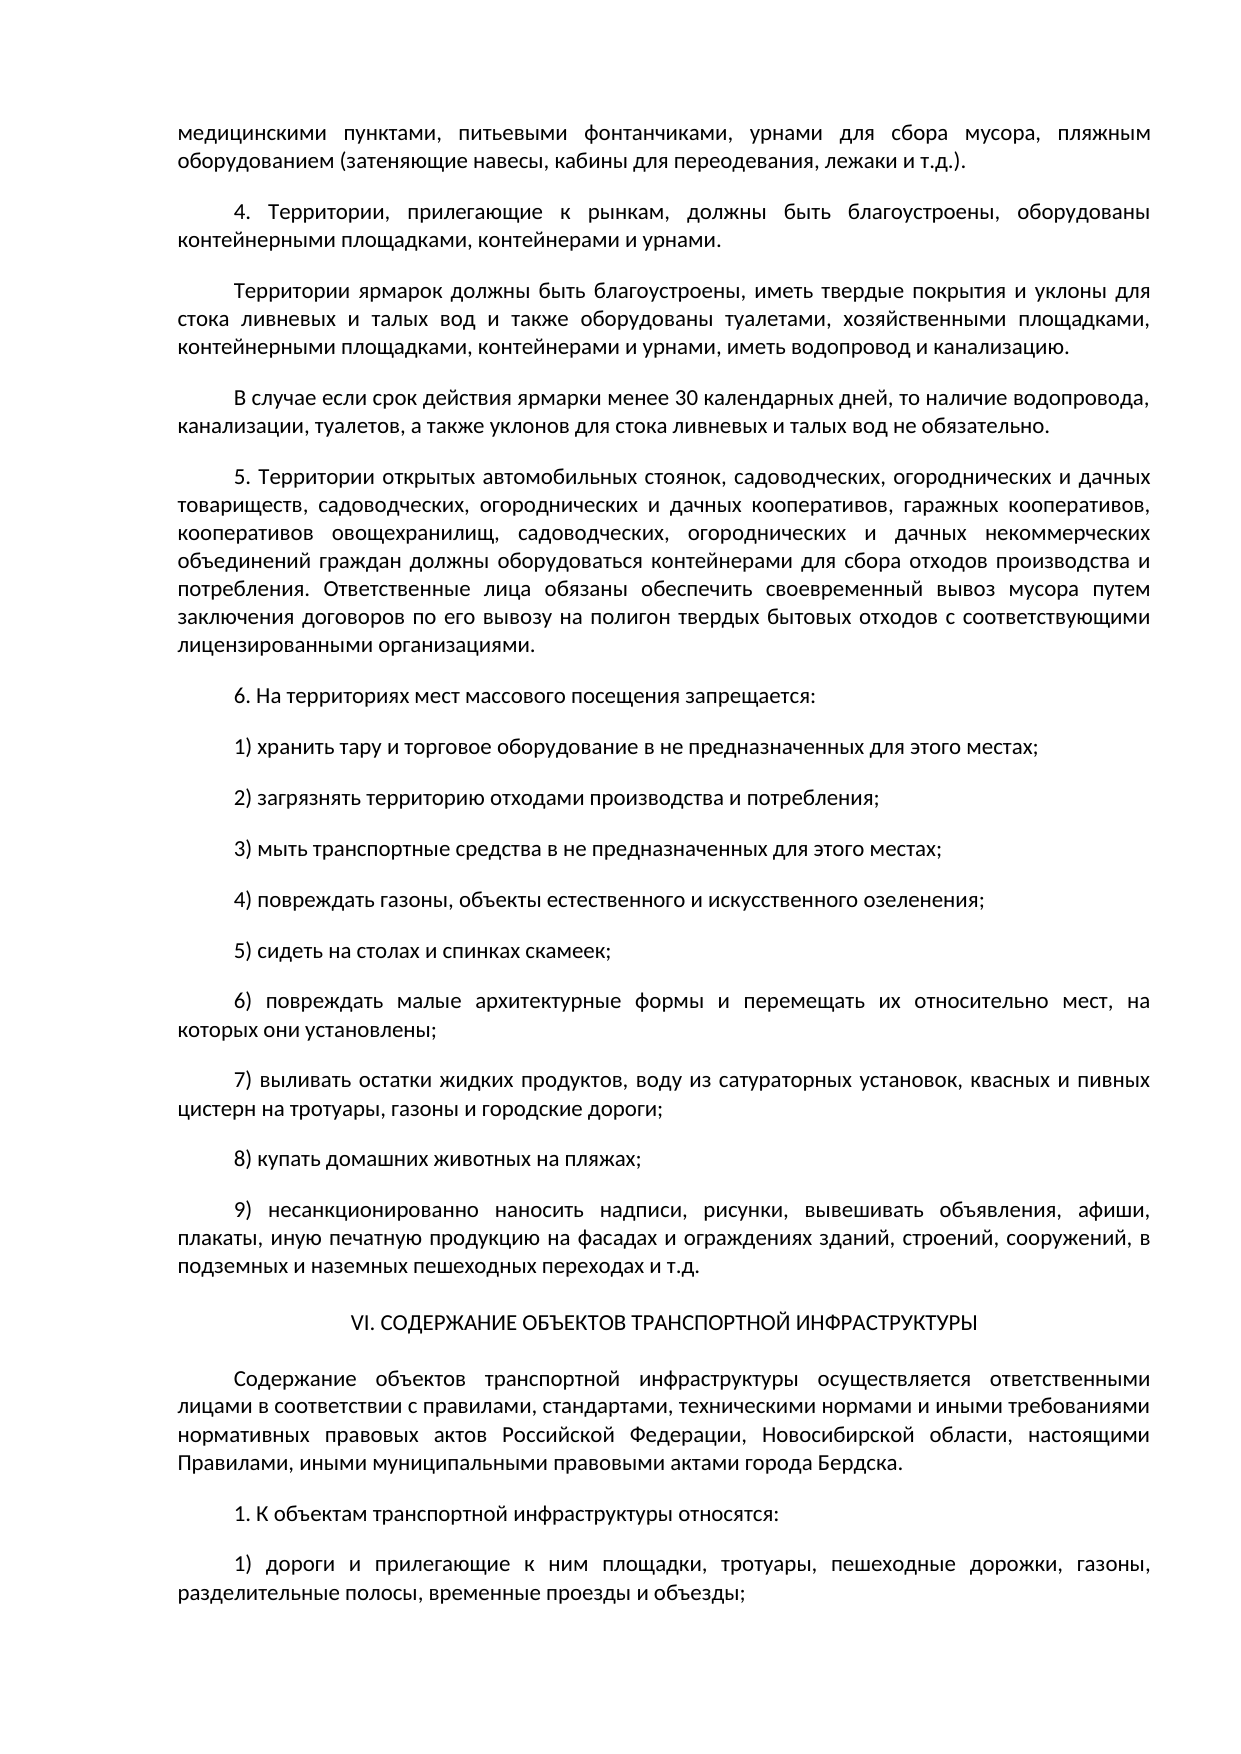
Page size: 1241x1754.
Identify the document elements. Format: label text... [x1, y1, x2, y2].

text Территории ярмарок должны быть благоустроены, иметь твердые покрытия и уклоны для стока ливневых и талых вод и также оборудованы туалетами, хозяйственными площадками, контейнерными площадками, контейнерами и урнами, иметь водопровод и канализацию. [177, 276, 1152, 360]
text 1. К объектам транспортной инфраструктуры относятся: [177, 1499, 1152, 1527]
text 5) сидеть на столах и спинках скамеек; [177, 936, 1152, 964]
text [177, 118, 1152, 174]
text VI. СОДЕРЖАНИЕ ОБЪЕКТОВ ТРАНСПОРТНОЙ ИНФРАСТРУКТУРЫ [177, 1308, 1152, 1336]
text Содержание объектов транспортной инфраструктуры осуществляется ответственными лицами в соответствии с правилами, стандартами, техническими нормами и иными требованиями нормативных правовых актов Российской Федерации, Новосибирской области, настоящими Правилами, иными муниципальными правовыми актами города Бердска. [177, 1364, 1152, 1476]
text 4) повреждать газоны, объекты естественного и искусственного озеленения; [177, 885, 1152, 913]
text 6. На территориях мест массового посещения запрещается: [177, 681, 1152, 709]
text 9) несанкционированно наносить надписи, рисунки, вывешивать объявления, афиши, плакаты, иную печатную продукцию на фасадах и ограждениях зданий, строений, сооружений, в подземных и наземных пешеходных переходах и т.д. [177, 1196, 1152, 1279]
text 6) повреждать малые архитектурные формы и перемещать их относительно мест, на которых они установлены; [177, 987, 1152, 1043]
text 2) загрязнять территорию отходами производства и потребления; [177, 783, 1152, 811]
text В случае если срок действия ярмарки менее 30 календарных дней, то наличие водопровода, канализации, туалетов, а также уклонов для стока ливневых и талых вод не обязательно. [177, 383, 1152, 439]
text 4. Территории, прилегающие к рынкам, должны быть благоустроены, оборудованы контейнерными площадками, контейнерами и урнами. [177, 197, 1152, 253]
text 3) мыть транспортные средства в не предназначенных для этого местах; [177, 834, 1152, 862]
text 7) выливать остатки жидких продуктов, воду из сатураторных установок, квасных и пивных цистерн на тротуары, газоны и городские дороги; [177, 1066, 1152, 1122]
text 5. Территории открытых автомобильных стоянок, садоводческих, огороднических и дачных товариществ, садоводческих, огороднических и дачных кооперативов, гаражных кооперативов, кооперативов овощехранилищ, садоводческих, огороднических и дачных некоммерческих объединений граждан должны оборудоваться контейнерами для сбора отходов производства и потребления. Ответственные лица обязаны обеспечить своевременный вывоз мусора путем заключения договоров по его вывозу на полигон твердых бытовых отходов с соответствующими лицензированными организациями. [177, 462, 1152, 658]
text 8) купать домашних животных на пляжах; [177, 1144, 1152, 1173]
text 1) хранить тару и торговое оборудование в не предназначенных для этого местах; [177, 732, 1152, 760]
text 1) дороги и прилегающие к ним площадки, тротуары, пешеходные дорожки, газоны, разделительные полосы, временные проезды и объезды; [177, 1549, 1152, 1606]
